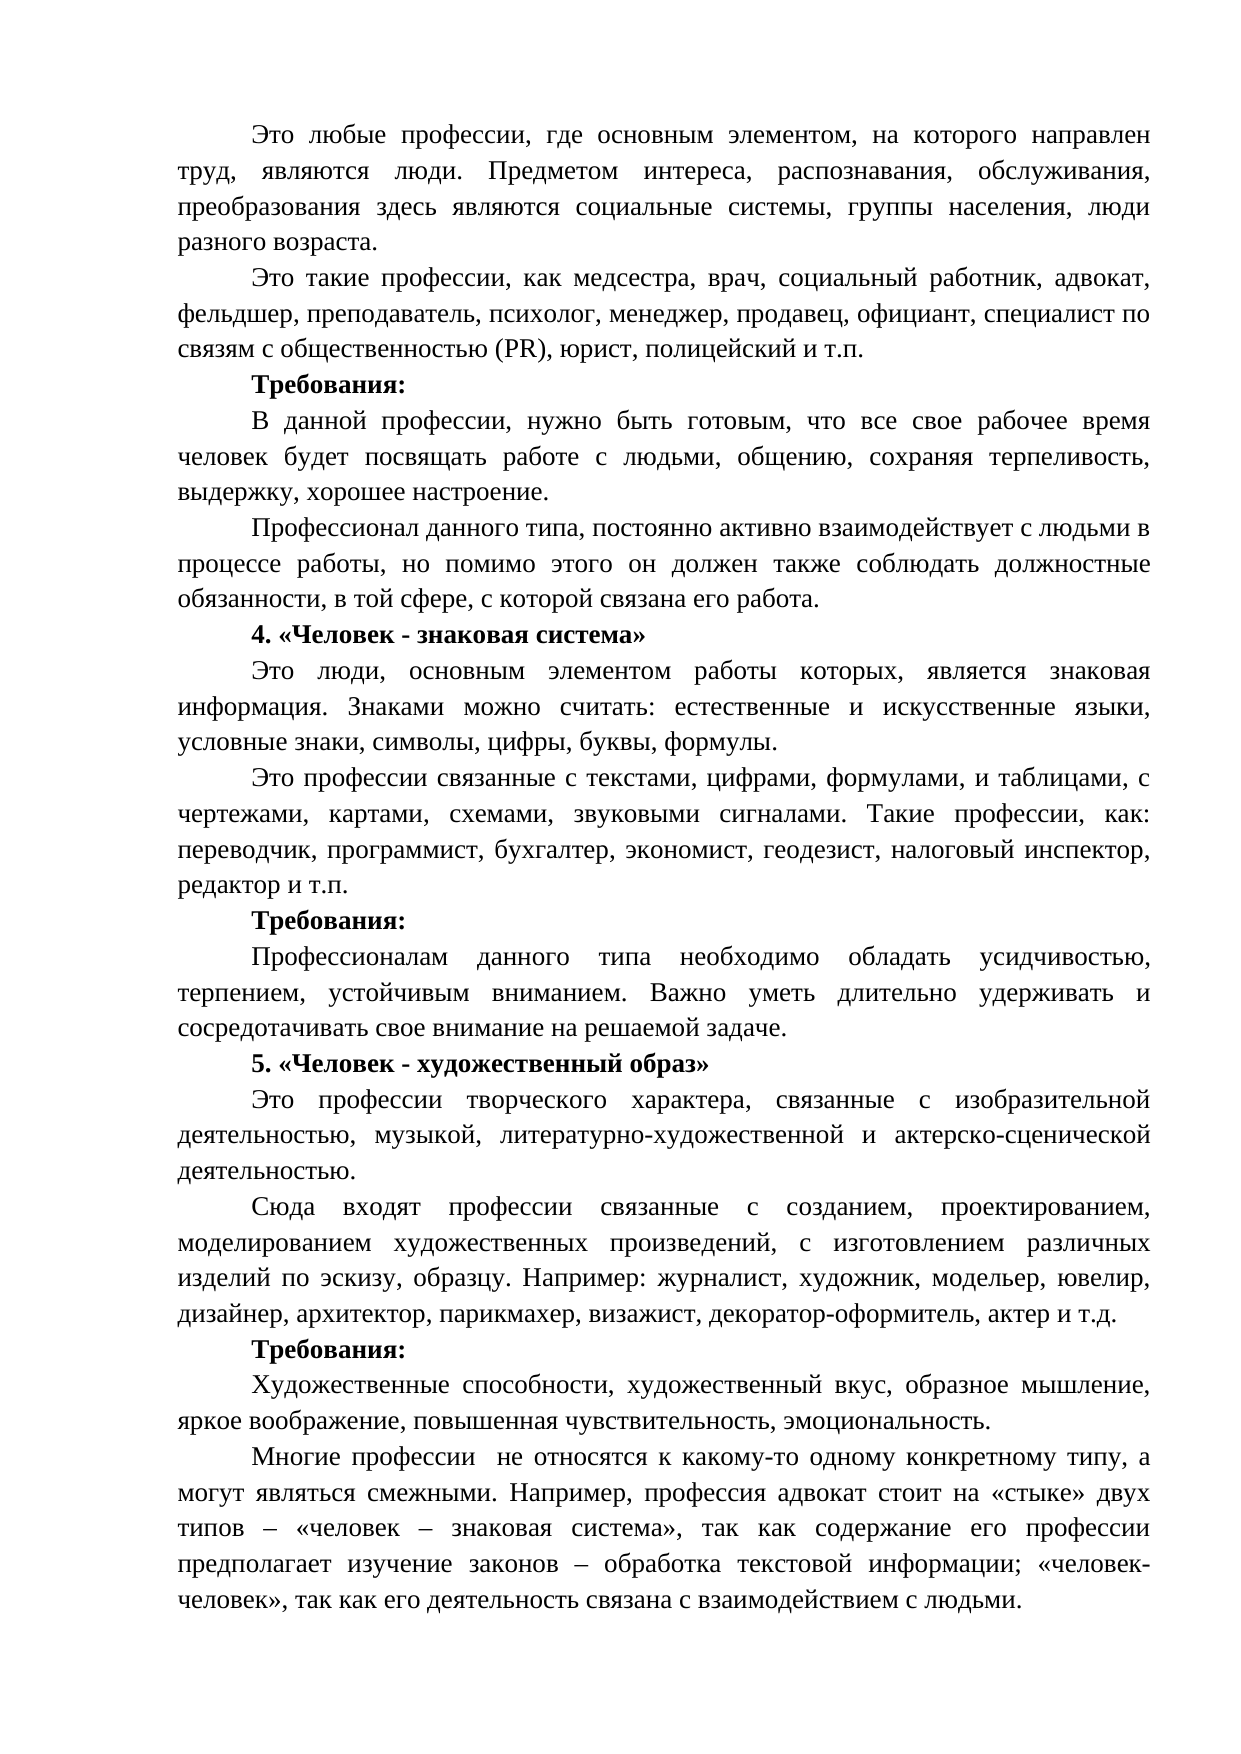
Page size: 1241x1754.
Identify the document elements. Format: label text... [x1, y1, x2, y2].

text Это люди, основным элементом работы которых, является знаковая информация. Знаками можно считать: естественные и искусственные языки, условные знаки, символы, цифры, буквы, формулы. [177, 654, 1152, 757]
text Профессионал данного типа, постоянно активно взаимодействует с людьми в процессе работы, но помимо этого он должен также соблюдать должностные обязанности, в той сфере, с которой связана его работа. [177, 511, 1152, 614]
text Требования: [177, 904, 1152, 935]
text Профессионалам данного типа необходимо обладать усидчивостью, терпением, устойчивым вниманием. Важно уметь длительно удерживать и сосредотачивать свое внимание на решаемой задаче. [177, 940, 1152, 1042]
text Это профессии связанные с текстами, цифрами, формулами, и таблицами, с чертежами, картами, схемами, звуковыми сигналами. Такие профессии, как: переводчик, программист, бухгалтер, экономист, геодезист, налоговый инспектор, редактор и т.п. [177, 761, 1152, 899]
text 4. «Человек - знаковая система» [177, 618, 1152, 649]
text Сюда входят профессии связанные с созданием, проектированием, моделированием художественных произведений, с изготовлением различных изделий по эскизу, образцу. Например: журналист, художник, модельер, ювелир, дизайнер, архитектор, парикмахер, визажист, декоратор-оформитель, актер и т.д. [177, 1190, 1152, 1328]
text Требования: [177, 1333, 1152, 1364]
text В данной профессии, нужно быть готовым, что все свое рабочее время человек будет посвящать работе с людьми, общению, сохраняя терпеливость, выдержку, хорошее настроение. [177, 404, 1152, 507]
text Это профессии творческого характера, связанные с изобразительной деятельностью, музыкой, литературно-художественной и актерско-сценической деятельностью. [177, 1083, 1152, 1185]
text Это такие профессии, как медсестра, врач, социальный работник, адвокат, фельдшер, преподаватель, психолог, менеджер, продавец, официант, специалист по связям с общественностью (PR), юрист, полицейский и т.п. [177, 261, 1152, 364]
text Требования: [177, 368, 1152, 399]
text Многие профессии не относятся к какому-то одному конкретному типу, а могут являться смежными. Например, профессия адвокат стоит на «стыке» двух типов – «человек – знаковая система», так как содержание его профессии предполагает изучение законов – обработка текстовой информации; «человек-человек», так как его деятельность связана с взаимодействием с людьми. [177, 1440, 1152, 1614]
text Художественные способности, художественный вкус, образное мышление, яркое воображение, повышенная чувствительность, эмоциональность. [177, 1369, 1152, 1436]
text 5. «Человек - художественный образ» [177, 1047, 1152, 1078]
text Это любые профессии, где основным элементом, на которого направлен труд, являются люди. Предметом интереса, распознавания, обслуживания, преобразования здесь являются социальные системы, группы населения, люди разного возраста. [177, 118, 1152, 256]
